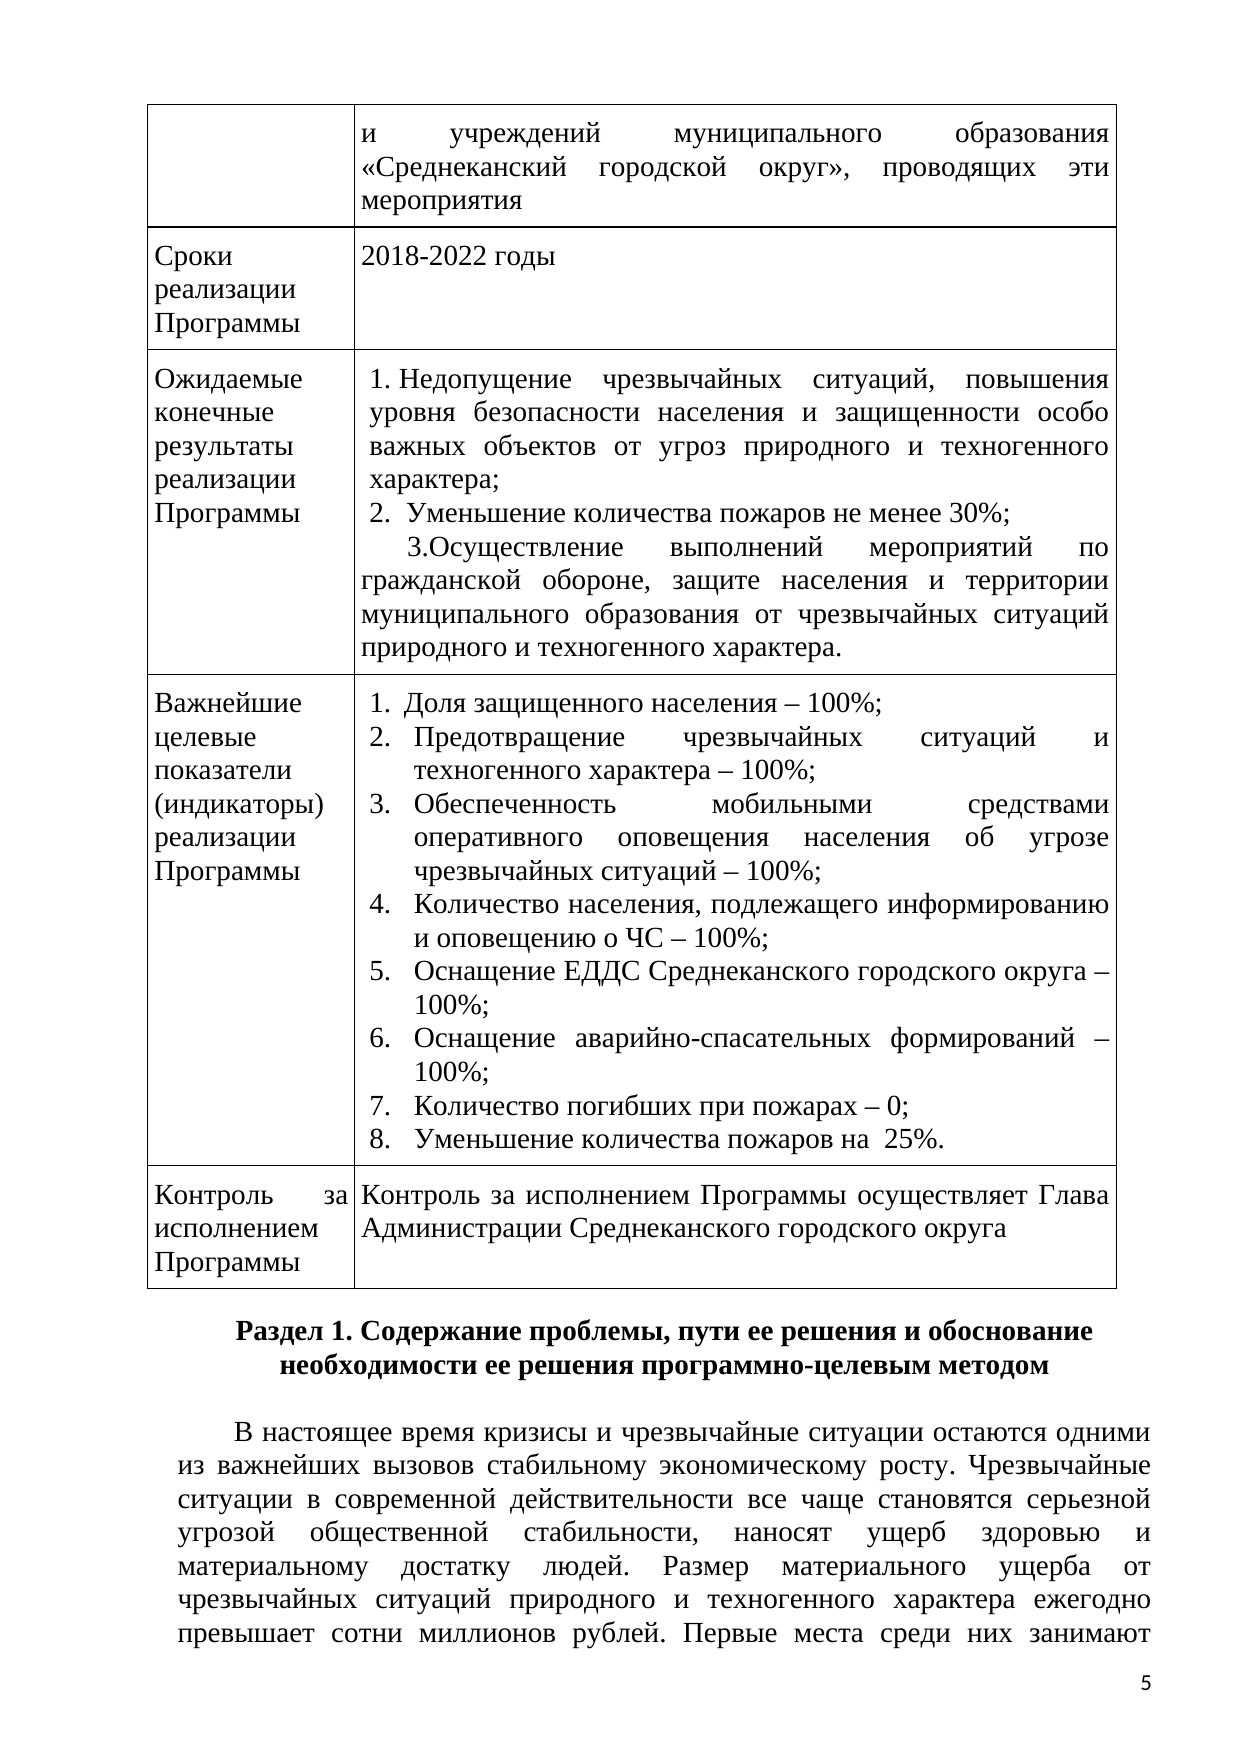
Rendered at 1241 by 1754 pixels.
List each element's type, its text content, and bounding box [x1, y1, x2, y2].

table_cell Доля защищенного населения – 100%; Предотвращение чрезвычайных ситуаций и техногенного характера – 100%; Обеспеченность мобильными средствами оперативного оповещения населения об угрозе чрезвычайных ситуаций – 100%; Количество населения, подлежащего информированию и оповещению о ЧС – 100%; Оснащение ЕДДС Среднеканского городского округа – 100%; Оснащение аварийно-спасательных формирований – 100%; Количество погибших при пожарах – 0; Уменьшение количества пожаров на 25%. [355, 675, 1116, 1165]
table_cell Важнейшие целевые показатели (индикаторы) реализации Программы [148, 675, 354, 1165]
table_cell Контроль за исполнением Программы осуществляет Глава Администрации Среднеканского городского округа [355, 1166, 1116, 1288]
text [177, 1414, 1152, 1649]
table_cell 2018-2022 годы [355, 228, 1116, 349]
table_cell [355, 105, 1116, 226]
table_cell Контроль за исполнением Программы [148, 1166, 354, 1288]
table_cell Недопущение чрезвычайных ситуаций, повышения уровня безопасности населения и защищенности особо важных объектов от угроз природного и техногенного характера; 2. Уменьшение количества пожаров не менее 30%; 3.Осуществление выполнений мероприятий по гражданской обороне, защите населения и территории муниципального образования от чрезвычайных ситуаций природного и техногенного характера. [355, 350, 1116, 673]
text необходимости ее решения программно-целевым методом [177, 1347, 1152, 1380]
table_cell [148, 105, 354, 226]
table_cell Ожидаемые конечные результаты реализации Программы [148, 350, 354, 673]
table_cell Сроки реализации Программы [148, 228, 354, 349]
text Раздел 1. Содержание проблемы, пути ее решения и обоснование [177, 1313, 1152, 1347]
